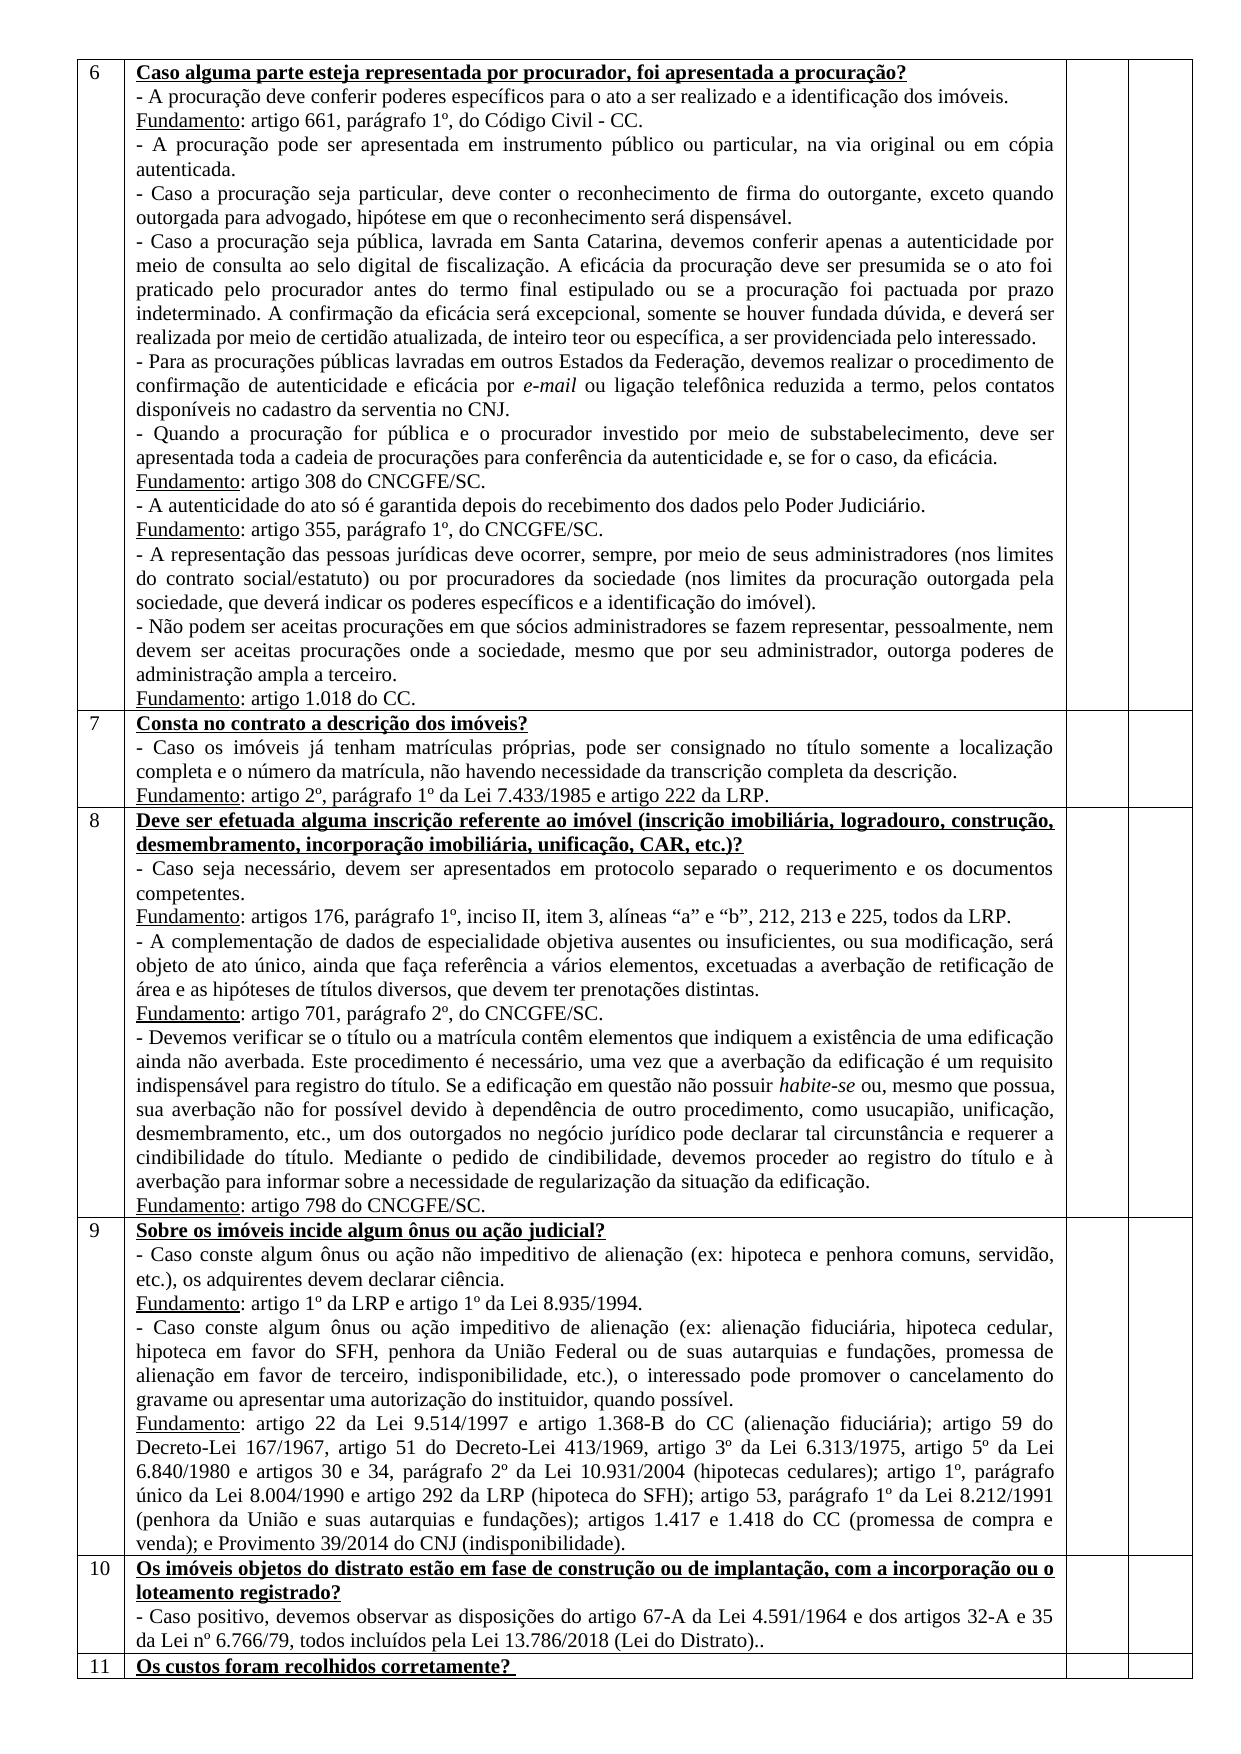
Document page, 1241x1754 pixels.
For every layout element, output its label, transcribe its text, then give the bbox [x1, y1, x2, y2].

table_cell [1067, 808, 1128, 1217]
table_cell [1067, 1556, 1128, 1652]
table_cell 6 [78, 60, 124, 710]
table_cell Sobre os imóveis incide algum ônus ou ação judicial? - Caso conste algum ônus ou ação não impeditivo de alienação (ex: hipoteca e penhora comuns, servidão, etc.), os adquirentes devem declarar ciência. Fundamento: artigo 1º da LRP e artigo 1º da Lei 8.935/1994. - Caso conste algum ônus ou ação impeditivo de alienação (ex: alienação fiduciária, hipoteca cedular, hipoteca em favor do SFH, penhora da União Federal ou de suas autarquias e fundações, promessa de alienação em favor de terceiro, indisponibilidade, etc.), o interessado pode promover o cancelamento do gravame ou apresentar uma autorização do instituidor, quando possível. Fundamento: artigo 22 da Lei 9.514/1997 e artigo 1.368-B do CC (alienação fiduciária); artigo 59 do Decreto-Lei 167/1967, artigo 51 do Decreto-Lei 413/1969, artigo 3º da Lei 6.313/1975, artigo 5º da Lei 6.840/1980 e artigos 30 e 34, parágrafo 2º da Lei 10.931/2004 (hipotecas cedulares); artigo 1º, parágrafo único da Lei 8.004/1990 e artigo 292 da LRP (hipoteca do SFH); artigo 53, parágrafo 1º da Lei 8.212/1991 (penhora da União e suas autarquias e fundações); artigos 1.417 e 1.418 do CC (promessa de compra e venda); e Provimento 39/2014 do CNJ (indisponibilidade). [125, 1218, 1066, 1555]
table_cell [1067, 711, 1128, 807]
table_cell [1129, 711, 1192, 807]
table_cell 8 [78, 808, 124, 1217]
table_cell Caso alguma parte esteja representada por procurador, foi apresentada a procuração? - A procuração deve conferir poderes específicos para o ato a ser realizado e a identificação dos imóveis. Fundamento: artigo 661, parágrafo 1º, do Código Civil - CC. - A procuração pode ser apresentada em instrumento público ou particular, na via original ou em cópia autenticada. - Caso a procuração seja particular, deve conter o reconhecimento de firma do outorgante, exceto quando outorgada para advogado, hipótese em que o reconhecimento será dispensável. - Caso a procuração seja pública, lavrada em Santa Catarina, devemos conferir apenas a autenticidade por meio de consulta ao selo digital de fiscalização. A eficácia da procuração deve ser presumida se o ato foi praticado pelo procurador antes do termo final estipulado ou se a procuração foi pactuada por prazo indeterminado. A confirmação da eficácia será excepcional, somente se houver fundada dúvida, e deverá ser realizada por meio de certidão atualizada, de inteiro teor ou específica, a ser providenciada pelo interessado. - Para as procurações públicas lavradas em outros Estados da Federação, devemos realizar o procedimento de confirmação de autenticidade e eficácia por e-mail ou ligação telefônica reduzida a termo, pelos contatos disponíveis no cadastro da serventia no CNJ. - Quando a procuração for pública e o procurador investido por meio de substabelecimento, deve ser apresentada toda a cadeia de procurações para conferência da autenticidade e, se for o caso, da eficácia. Fundamento: artigo 308 do CNCGFE/SC. - A autenticidade do ato só é garantida depois do recebimento dos dados pelo Poder Judiciário. Fundamento: artigo 355, parágrafo 1º, do CNCGFE/SC. - A representação das pessoas jurídicas deve ocorrer, sempre, por meio de seus administradores (nos limites do contrato social/estatuto) ou por procuradores da sociedade (nos limites da procuração outorgada pela sociedade, que deverá indicar os poderes específicos e a identificação do imóvel). - Não podem ser aceitas procurações em que sócios administradores se fazem representar, pessoalmente, nem devem ser aceitas procurações onde a sociedade, mesmo que por seu administrador, outorga poderes de administração ampla a terceiro. Fundamento: artigo 1.018 do CC. [125, 60, 1066, 710]
table_cell [1067, 60, 1128, 710]
table_cell [1067, 1654, 1128, 1678]
table_cell 11 [78, 1654, 124, 1678]
table_cell [1129, 808, 1192, 1217]
table_cell 10 [78, 1556, 124, 1652]
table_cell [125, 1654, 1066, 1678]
table_cell 7 [78, 711, 124, 807]
table_cell Consta no contrato a descrição dos imóveis? - Caso os imóveis já tenham matrículas próprias, pode ser consignado no título somente a localização completa e o número da matrícula, não havendo necessidade da transcrição completa da descrição. Fundamento: artigo 2º, parágrafo 1º da Lei 7.433/1985 e artigo 222 da LRP. [125, 711, 1066, 807]
table_cell Deve ser efetuada alguma inscrição referente ao imóvel (inscrição imobiliária, logradouro, construção, desmembramento, incorporação imobiliária, unificação, CAR, etc.)? - Caso seja necessário, devem ser apresentados em protocolo separado o requerimento e os documentos competentes. Fundamento: artigos 176, parágrafo 1º, inciso II, item 3, alíneas “a” e “b”, 212, 213 e 225, todos da LRP. - A complementação de dados de especialidade objetiva ausentes ou insuficientes, ou sua modificação, será objeto de ato único, ainda que faça referência a vários elementos, excetuadas a averbação de retificação de área e as hipóteses de títulos diversos, que devem ter prenotações distintas. Fundamento: artigo 701, parágrafo 2º, do CNCGFE/SC. - Devemos verificar se o título ou a matrícula contêm elementos que indiquem a existência de uma edificação ainda não averbada. Este procedimento é necessário, uma vez que a averbação da edificação é um requisito indispensável para registro do título. Se a edificação em questão não possuir habite-se ou, mesmo que possua, sua averbação não for possível devido à dependência de outro procedimento, como usucapião, unificação, desmembramento, etc., um dos outorgados no negócio jurídico pode declarar tal circunstância e requerer a cindibilidade do título. Mediante o pedido de cindibilidade, devemos proceder ao registro do título e à averbação para informar sobre a necessidade de regularização da situação da edificação. Fundamento: artigo 798 do CNCGFE/SC. [125, 808, 1066, 1217]
table_cell [1129, 1654, 1192, 1678]
table_cell [1067, 1218, 1128, 1555]
table_cell [1129, 1556, 1192, 1652]
table_cell [1129, 1218, 1192, 1555]
table_cell Os imóveis objetos do distrato estão em fase de construção ou de implantação, com a incorporação ou o loteamento registrado? - Caso positivo, devemos observar as disposições do artigo 67-A da Lei 4.591/1964 e dos artigos 32-A e 35 da Lei nº 6.766/79, todos incluídos pela Lei 13.786/2018 (Lei do Distrato).. [125, 1556, 1066, 1652]
table_cell [1129, 60, 1192, 710]
table_cell 9 [78, 1218, 124, 1555]
